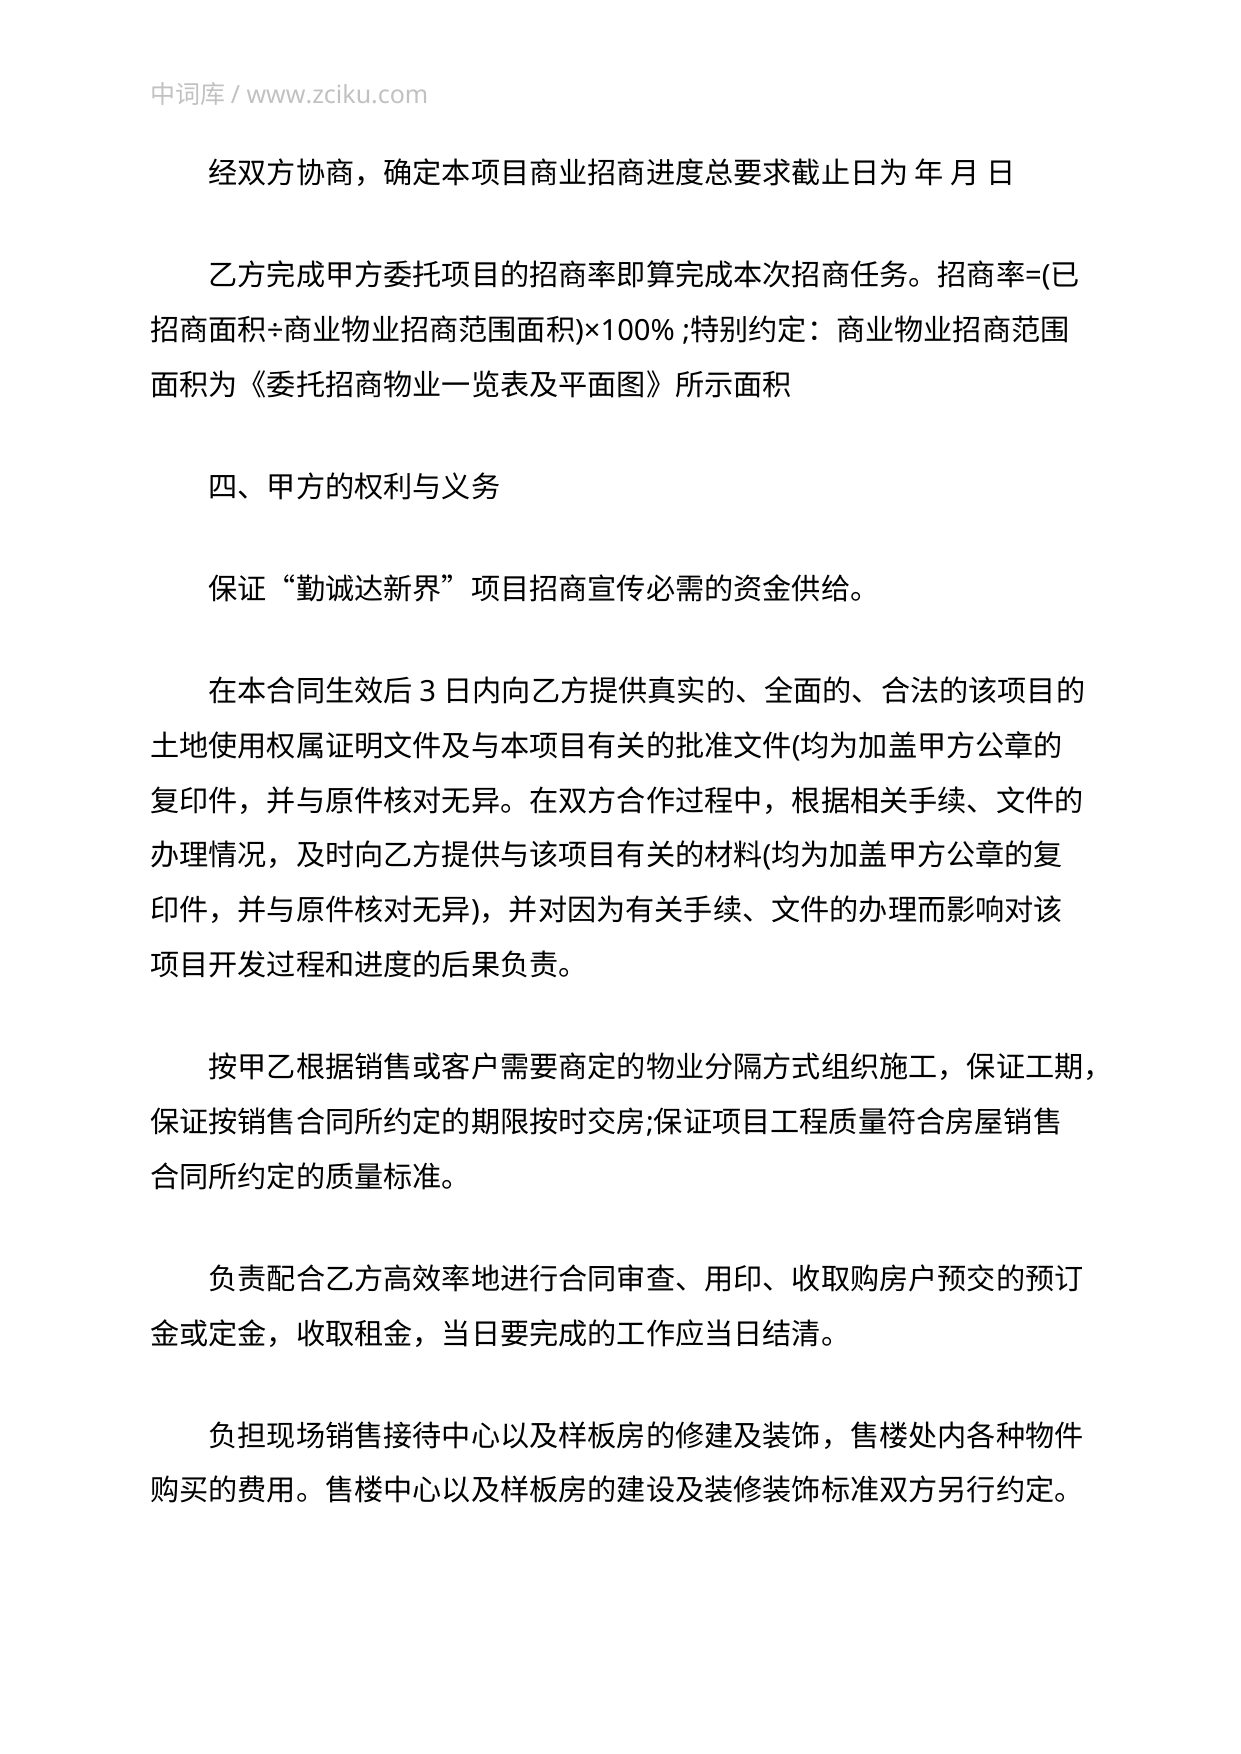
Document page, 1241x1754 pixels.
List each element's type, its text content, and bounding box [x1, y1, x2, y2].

text 四、甲方的权利与义务 [150, 463, 1090, 506]
text 经双方协商，确定本项目商业招商进度总要求截止日为 年 月 日 [150, 150, 1090, 192]
text 保证“勤诚达新界”项目招商宣传必需的资金供给。 [150, 565, 1090, 608]
text 在本合同生效后 3 日内向乙方提供真实的、全面的、合法的该项目的土地使用权属证明文件及与本项目有关的批准文件(均为加盖甲方公章的复印件，并与原件核对无异。在双方合作过程中，根据相关手续、文件的办理情况，及时向乙方提供与该项目有关的材料(均为加盖甲方公章的复印件，并与原件核对无异)，并对因为有关手续、文件的办理而影响对该项目开发过程和进度的后果负责。 [150, 667, 1090, 984]
text 按甲乙根据销售或客户需要商定的物业分隔方式组织施工，保证工期，保证按销售合同所约定的期限按时交房;保证项目工程质量符合房屋销售合同所约定的质量标准。 [150, 1044, 1090, 1196]
text 负担现场销售接待中心以及样板房的修建及装饰，售楼处内各种物件购买的费用。售楼中心以及样板房的建设及装修装饰标准双方另行约定。 [150, 1412, 1090, 1509]
text 乙方完成甲方委托项目的招商率即算完成本次招商任务。招商率=(已招商面积÷商业物业招商范围面积)×100% ;特别约定：商业物业招商范围面积为《委托招商物业一览表及平面图》所示面积 [150, 252, 1090, 404]
text 负责配合乙方高效率地进行合同审查、用印、收取购房户预交的预订金或定金，收取租金，当日要完成的工作应当日结清。 [150, 1255, 1090, 1353]
